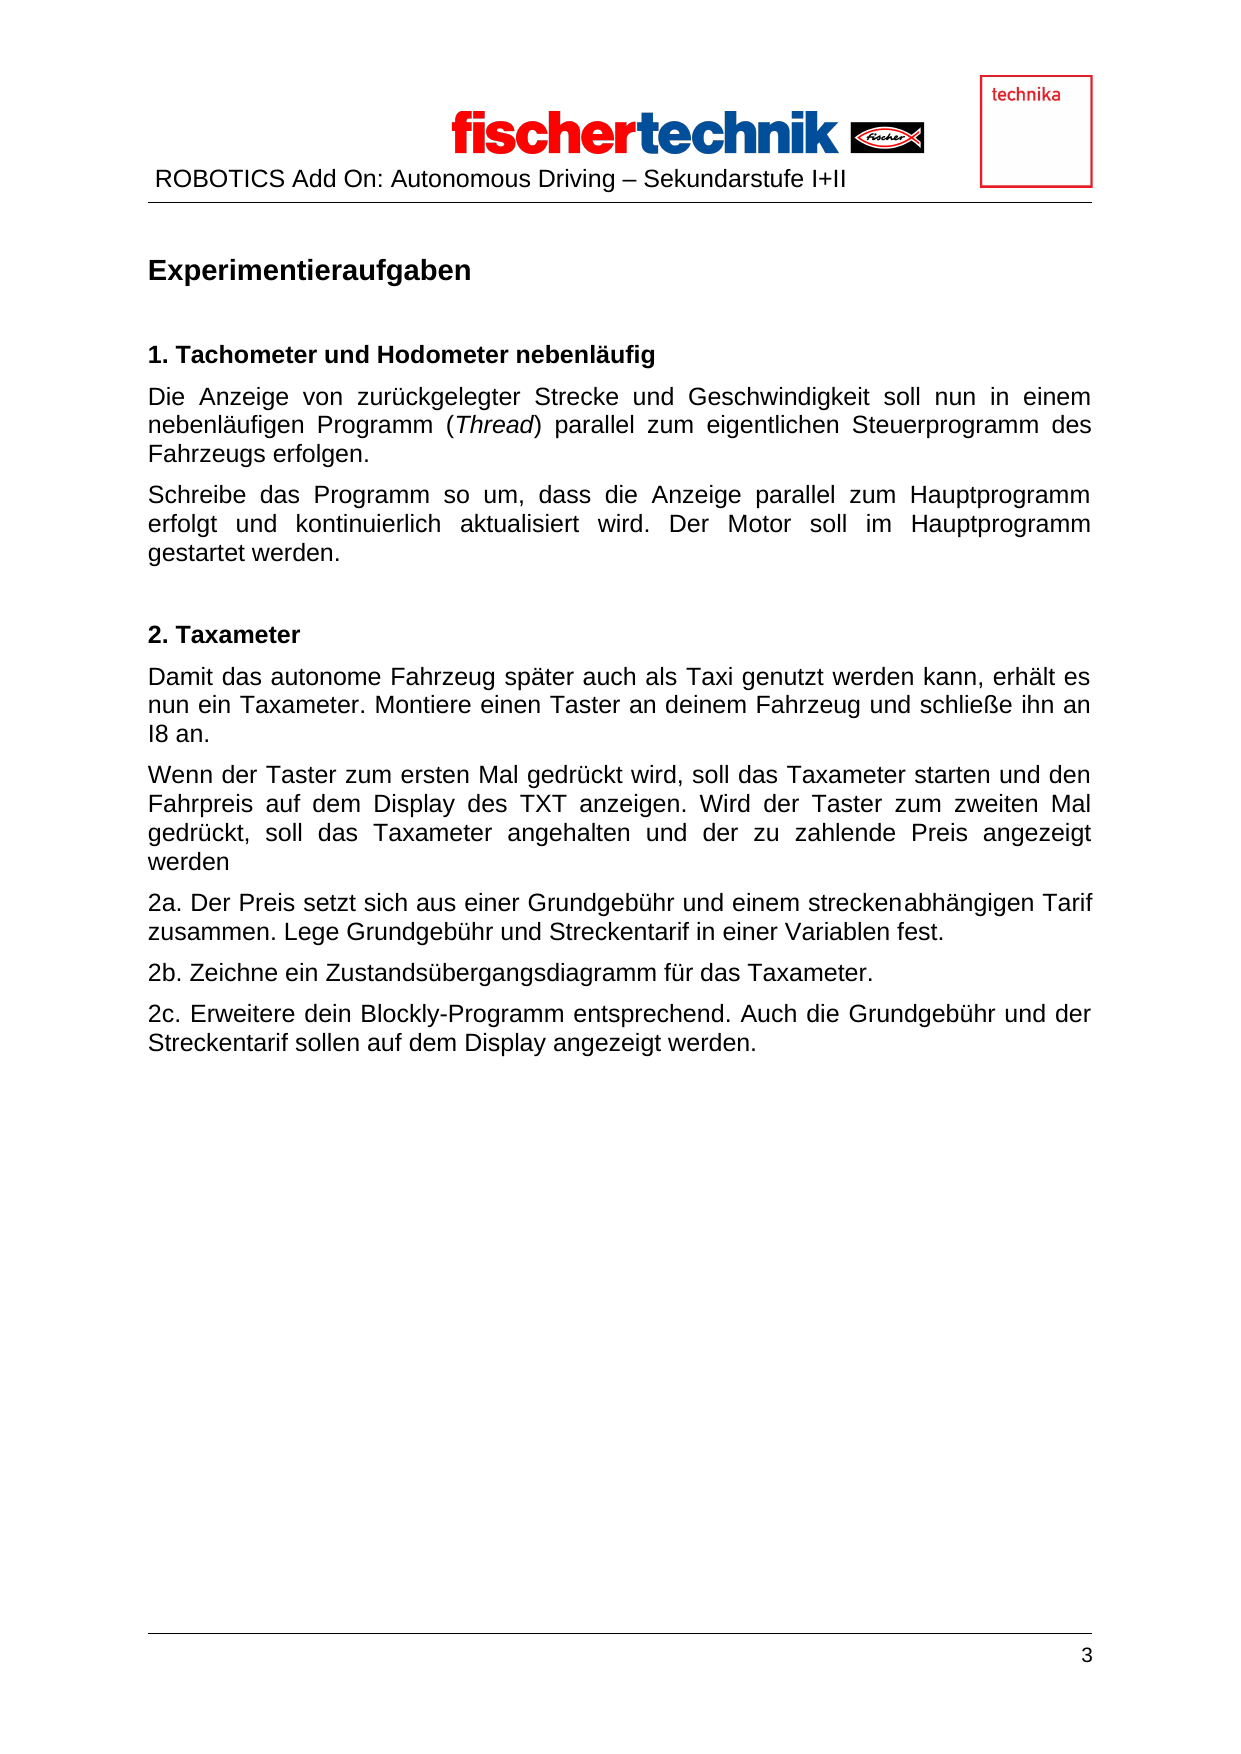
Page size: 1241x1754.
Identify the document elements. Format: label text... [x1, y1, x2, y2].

text Die Anzeige von zurückgelegter Strecke und Geschwindigkeit soll nun in einem nebenläufigen Programm (Thread) parallel zum eigentlichen Steuerprogramm des Fahrzeugs erfolgen. [148, 382, 1092, 468]
picture [979, 75, 1093, 188]
text Damit das autonome Fahrzeug später auch als Taxi genutzt werden kann, erhält es nun ein Taxameter. Montiere einen Taster an deinem Fahrzeug und schließe ihn an I8 an. [148, 662, 1092, 748]
text 2a. Der Preis setzt sich aus einer Grundgebühr und einem streckenabhängigen Tarif zusammen. Lege Grundgebühr und Streckentarif in einer Variablen fest. [148, 888, 1092, 945]
subtitle Experimentieraufgaben [148, 253, 1092, 287]
text 1. Tachometer und Hodometer nebenläufig [148, 340, 1092, 369]
text 2b. Zeichne ein Zustandsübergangsdiagramm für das Taxameter. [148, 958, 1092, 987]
text Schreibe das Programm so um, dass die Anzeige parallel zum Hauptprogramm erfolgt und kontinuierlich aktualisiert wird. Der Motor soll im Hauptprogramm gestartet werden. [148, 480, 1092, 567]
picture [451, 111, 925, 154]
text Wenn der Taster zum ersten Mal gedrückt wird, soll das Taxameter starten und den Fahrpreis auf dem Display des TXT anzeigen. Wird der Taster zum zweiten Mal gedrückt, soll das Taxameter angehalten und der zu zahlende Preis angezeigt werden [148, 760, 1092, 875]
text 2c. Erweitere dein Blockly-Programm entsprechend. Auch die Grundgebühr und der Streckentarif sollen auf dem Display angezeigt werden. [148, 999, 1092, 1057]
text 2. Taxameter [148, 620, 1092, 649]
